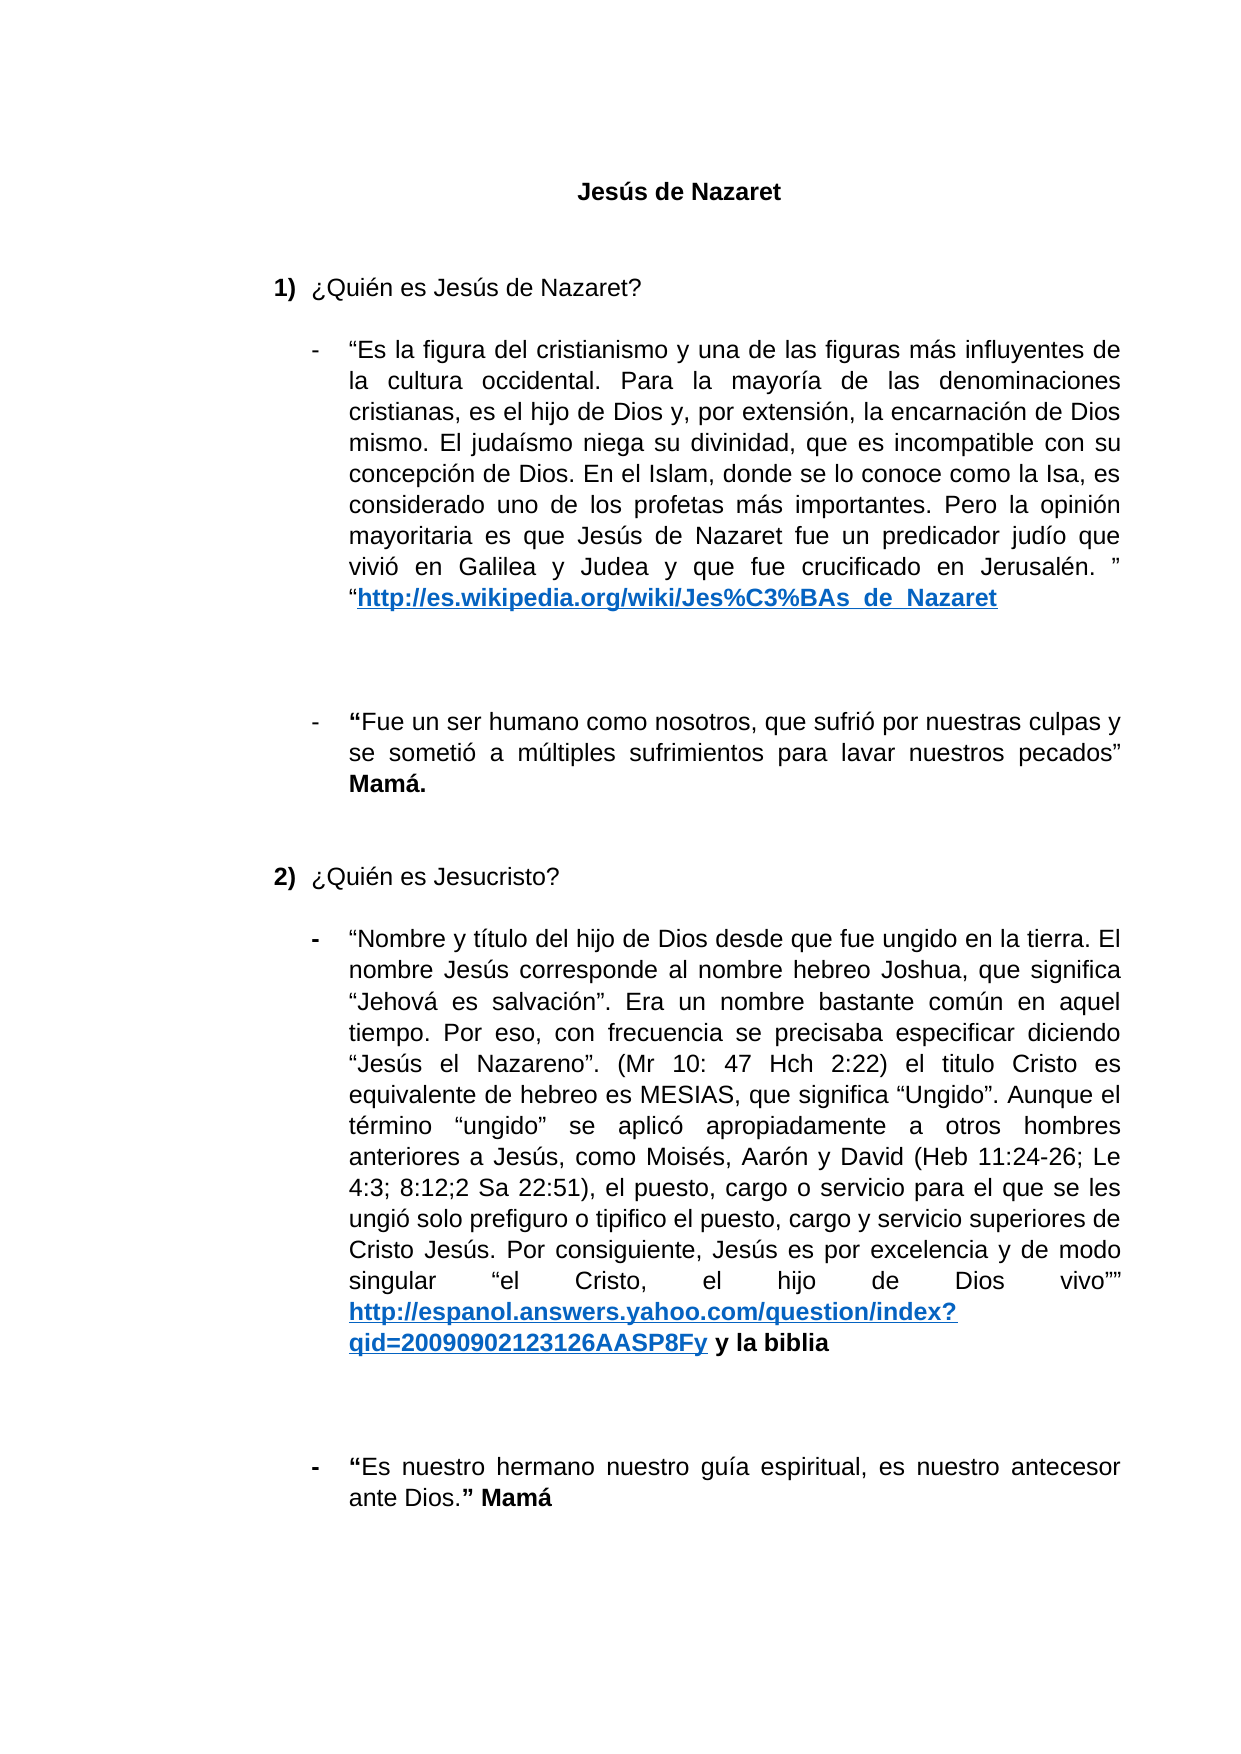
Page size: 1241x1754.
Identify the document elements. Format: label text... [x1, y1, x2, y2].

list “Nombre y título del hijo de Dios desde que fue ungido en la tierra. El nombre Jesús corresponde al nombre hebreo Joshua, que significa “Jehová es salvación”. Era un nombre bastante común en aquel tiempo. Por eso, con frecuencia se precisaba especificar diciendo “Jesús el Nazareno”. (Mr 10: 47 Hch 2:22) el titulo Cristo es equivalente de hebreo es MESIAS, que significa “Ungido”. Aunque el término “ungido” se aplicó apropiadamente a otros hombres anteriores a Jesús, como Moisés, Aarón y David (Heb 11:24-26; Le 4:3; 8:12;2 Sa 22:51), el puesto, cargo o servicio para el que se les ungió solo prefiguro o tipifico el puesto, cargo y servicio superiores de Cristo Jesús. Por consiguiente, Jesús es por excelencia y de modo singular “el Cristo, el hijo de Dios vivo”” http://espanol.answers.yahoo.com/question/index?qid=20090902123126AASP8Fy y la biblia [311, 924, 1122, 1357]
text Jesús de Nazaret [236, 177, 1122, 206]
list “Es nuestro hermano nuestro guía espiritual, es nuestro antecesor ante Dios.” Mamá [311, 1452, 1122, 1512]
list “Fue un ser humano como nosotros, que sufrió por nuestras culpas y se sometió a múltiples sufrimientos para lavar nuestros pecados” Mamá. [311, 707, 1122, 798]
list ¿Quién es Jesucristo? [274, 862, 1122, 891]
list ¿Quién es Jesús de Nazaret? [274, 273, 1122, 301]
list “Es la figura del cristianismo y una de las figuras más influyentes de la cultura occidental. Para la mayoría de las denominaciones cristianas, es el hijo de Dios y, por extensión, la encarnación de Dios mismo. El judaísmo niega su divinidad, que es incompatible con su concepción de Dios. En el Islam, donde se lo conoce como la Isa, es considerado uno de los profetas más importantes. Pero la opinión mayoritaria es que Jesús de Nazaret fue un predicador judío que vivió en Galilea y Judea y que fue crucificado en Jerusalén. ” “http://es.wikipedia.org/wiki/Jes%C3%BAs_de_Nazaret [311, 335, 1122, 612]
